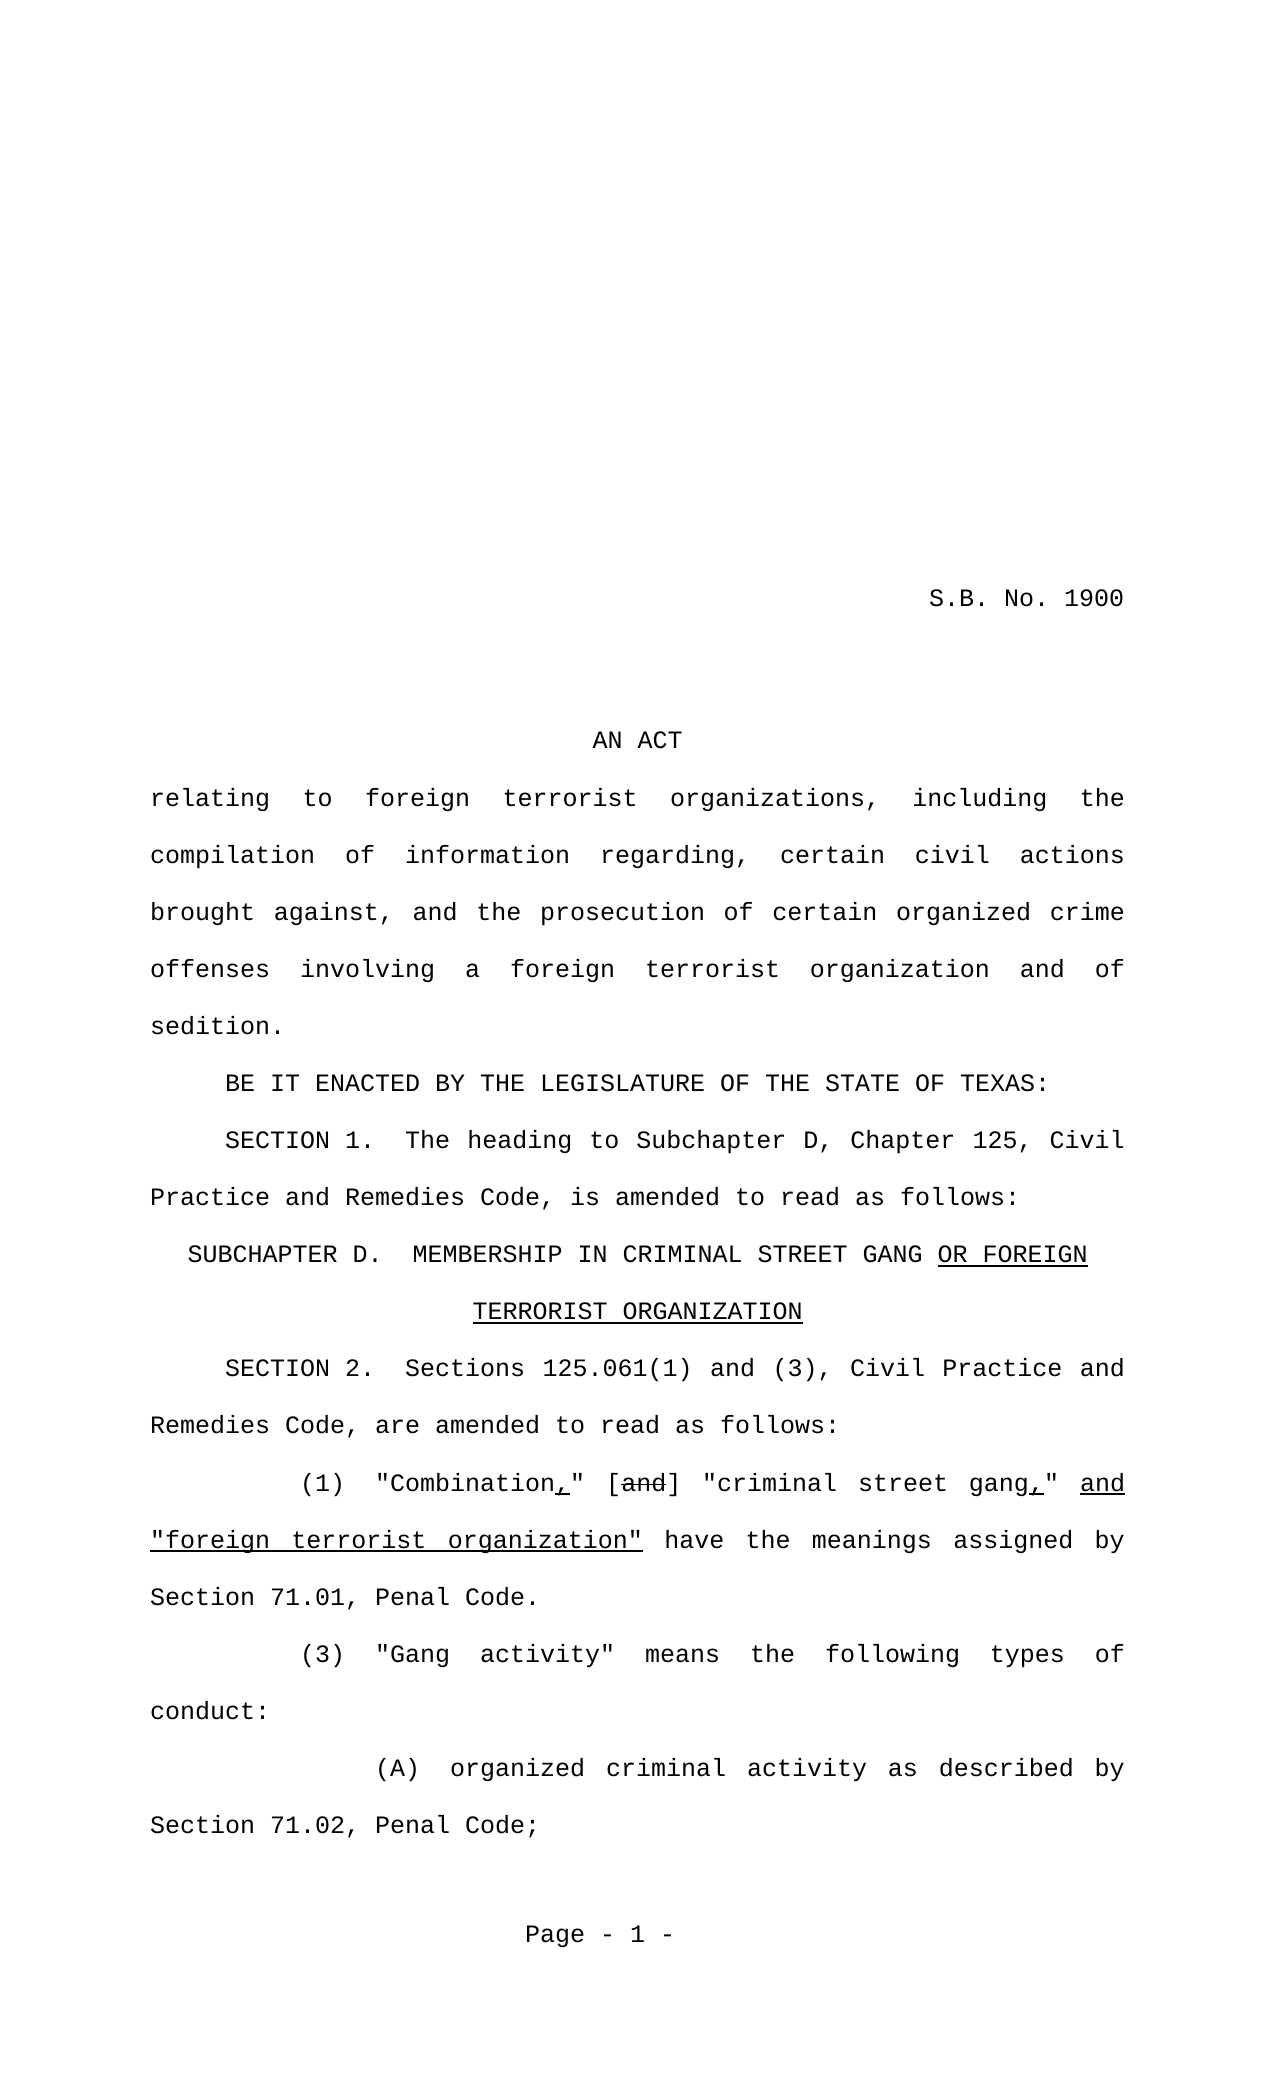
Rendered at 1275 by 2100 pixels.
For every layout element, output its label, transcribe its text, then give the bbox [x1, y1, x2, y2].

text AN ACT [150, 728, 1125, 756]
text (A) organized criminal activity as described by Section 71.02, Penal Code; [150, 1755, 1125, 1841]
text (1) "Combination," [and] "criminal street gang," and "foreign terrorist organization" have the meanings assigned by Section 71.01, Penal Code. [150, 1470, 1125, 1613]
text relating to foreign terrorist organizations, including the compilation of information regarding, certain civil actions brought against, and the prosecution of certain organized crime offenses involving a foreign terrorist organization and of sedition. [150, 785, 1125, 1042]
text BE IT ENACTED BY THE LEGISLATURE OF THE STATE OF TEXAS: [150, 1070, 1125, 1099]
text SECTION 1. The heading to Subchapter D, Chapter 125, Civil Practice and Remedies Code, is amended to read as follows: [150, 1127, 1125, 1213]
text S.B. No. 1900 [150, 585, 1125, 614]
text (3) "Gang activity" means the following types of conduct: [150, 1641, 1125, 1727]
text SUBCHAPTER D. MEMBERSHIP IN CRIMINAL STREET GANG OR FOREIGN TERRORIST ORGANIZATION [150, 1242, 1125, 1327]
text SECTION 2. Sections 125.061(1) and (3), Civil Practice and Remedies Code, are amended to read as follows: [150, 1356, 1125, 1441]
